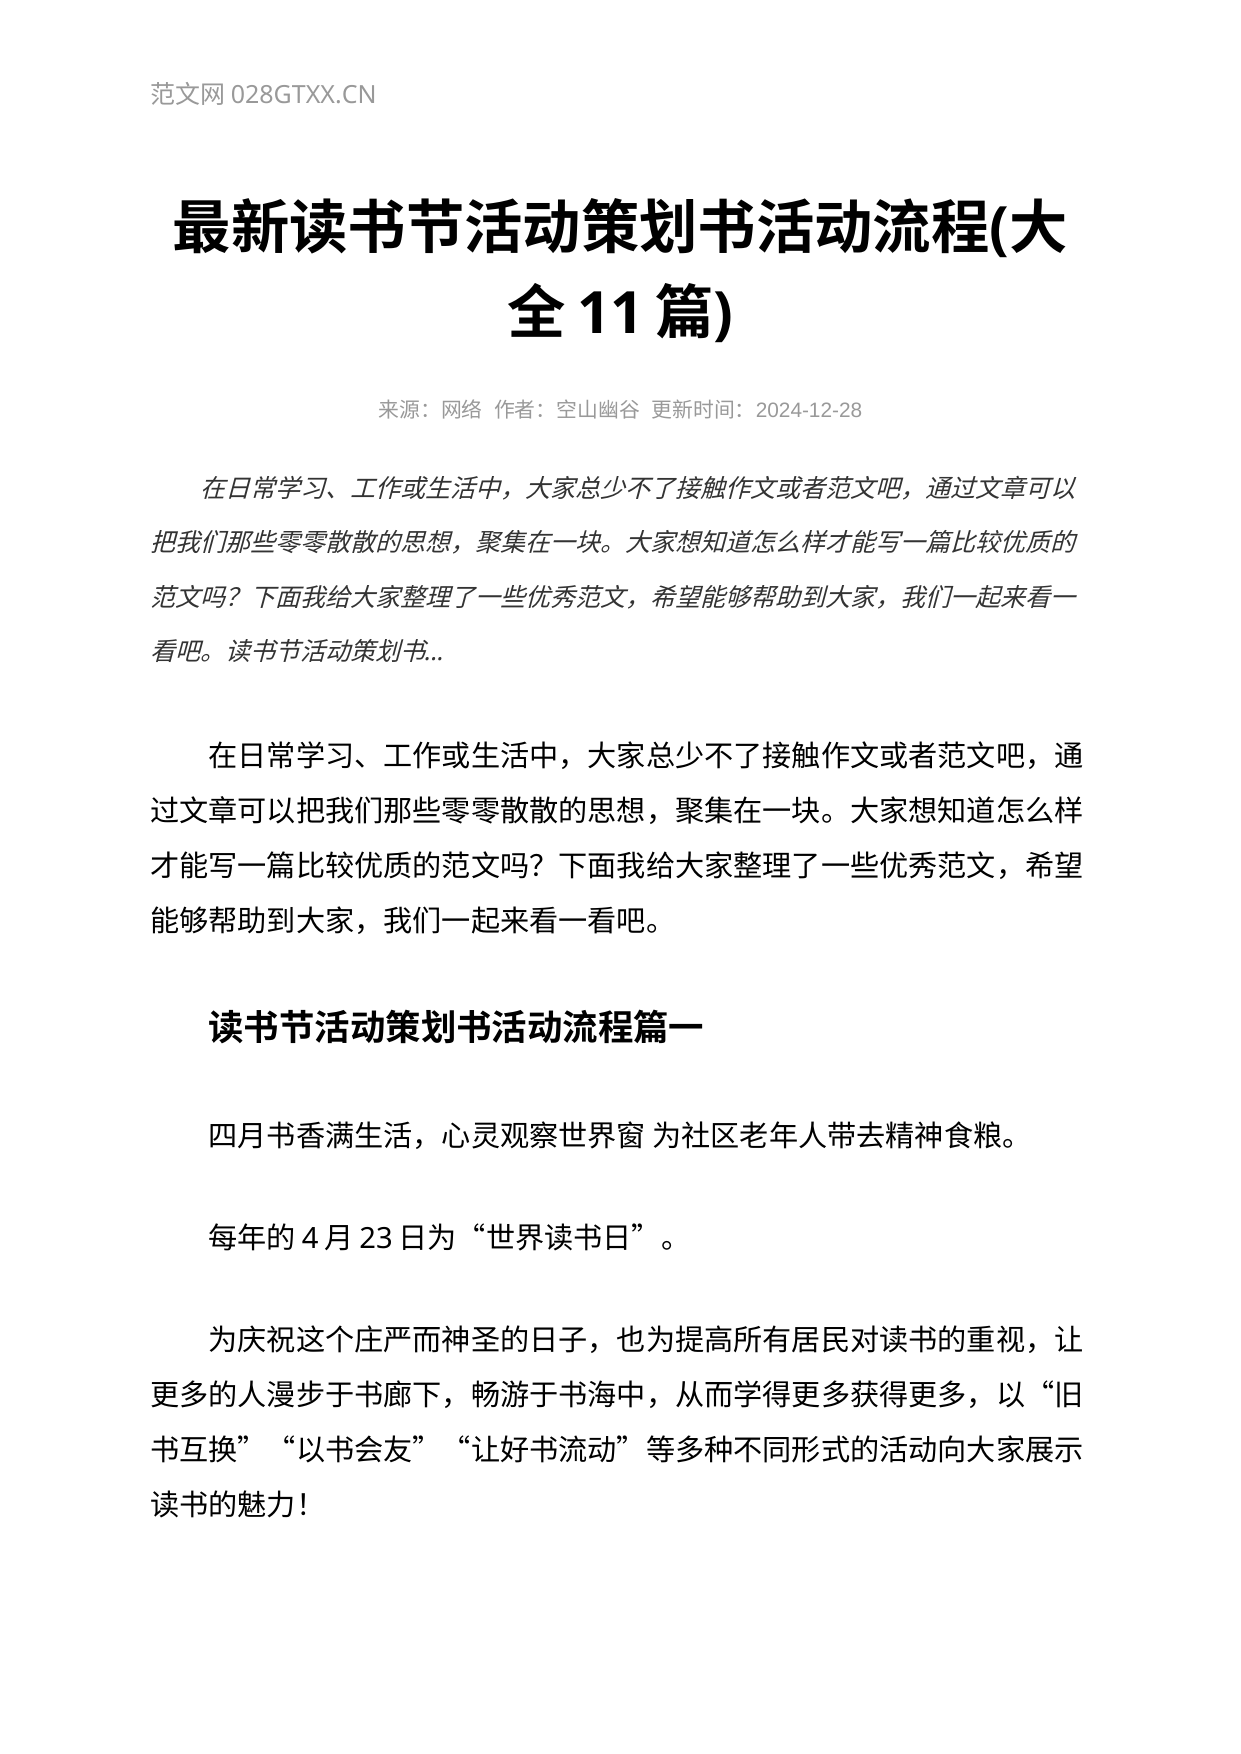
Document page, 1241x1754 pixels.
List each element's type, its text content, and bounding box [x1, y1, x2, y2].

subtitle 最新读书节活动策划书活动流程(大全11篇) [150, 181, 1090, 351]
text 读书节活动策划书活动流程篇一 [150, 999, 1090, 1051]
text 每年的4月23日为“世界读书日”。 [150, 1214, 1090, 1257]
text 为庆祝这个庄严而神圣的日子，也为提高所有居民对读书的重视，让更多的人漫步于书廊下，畅游于书海中，从而学得更多获得更多，以“旧书互换”“以书会友”“让好书流动”等多种不同形式的活动向大家展示读书的魅力！ [150, 1317, 1090, 1523]
text 四月书香满生活，心灵观察世界窗 为社区老年人带去精神食粮。 [150, 1113, 1090, 1155]
text 在日常学习、工作或生活中，大家总少不了接触作文或者范文吧，通过文章可以把我们那些零零散散的思想，聚集在一块。大家想知道怎么样才能写一篇比较优质的范文吗？下面我给大家整理了一些优秀范文，希望能够帮助到大家，我们一起来看一看吧。读书节活动策划书... [150, 468, 1090, 668]
text 在日常学习、工作或生活中，大家总少不了接触作文或者范文吧，通过文章可以把我们那些零零散散的思想，聚集在一块。大家想知道怎么样才能写一篇比较优质的范文吗？下面我给大家整理了一些优秀范文，希望能够帮助到大家，我们一起来看一看吧。 [150, 733, 1090, 940]
text 来源：网络 作者：空山幽谷 更新时间：2024-12-28 [150, 398, 1090, 422]
